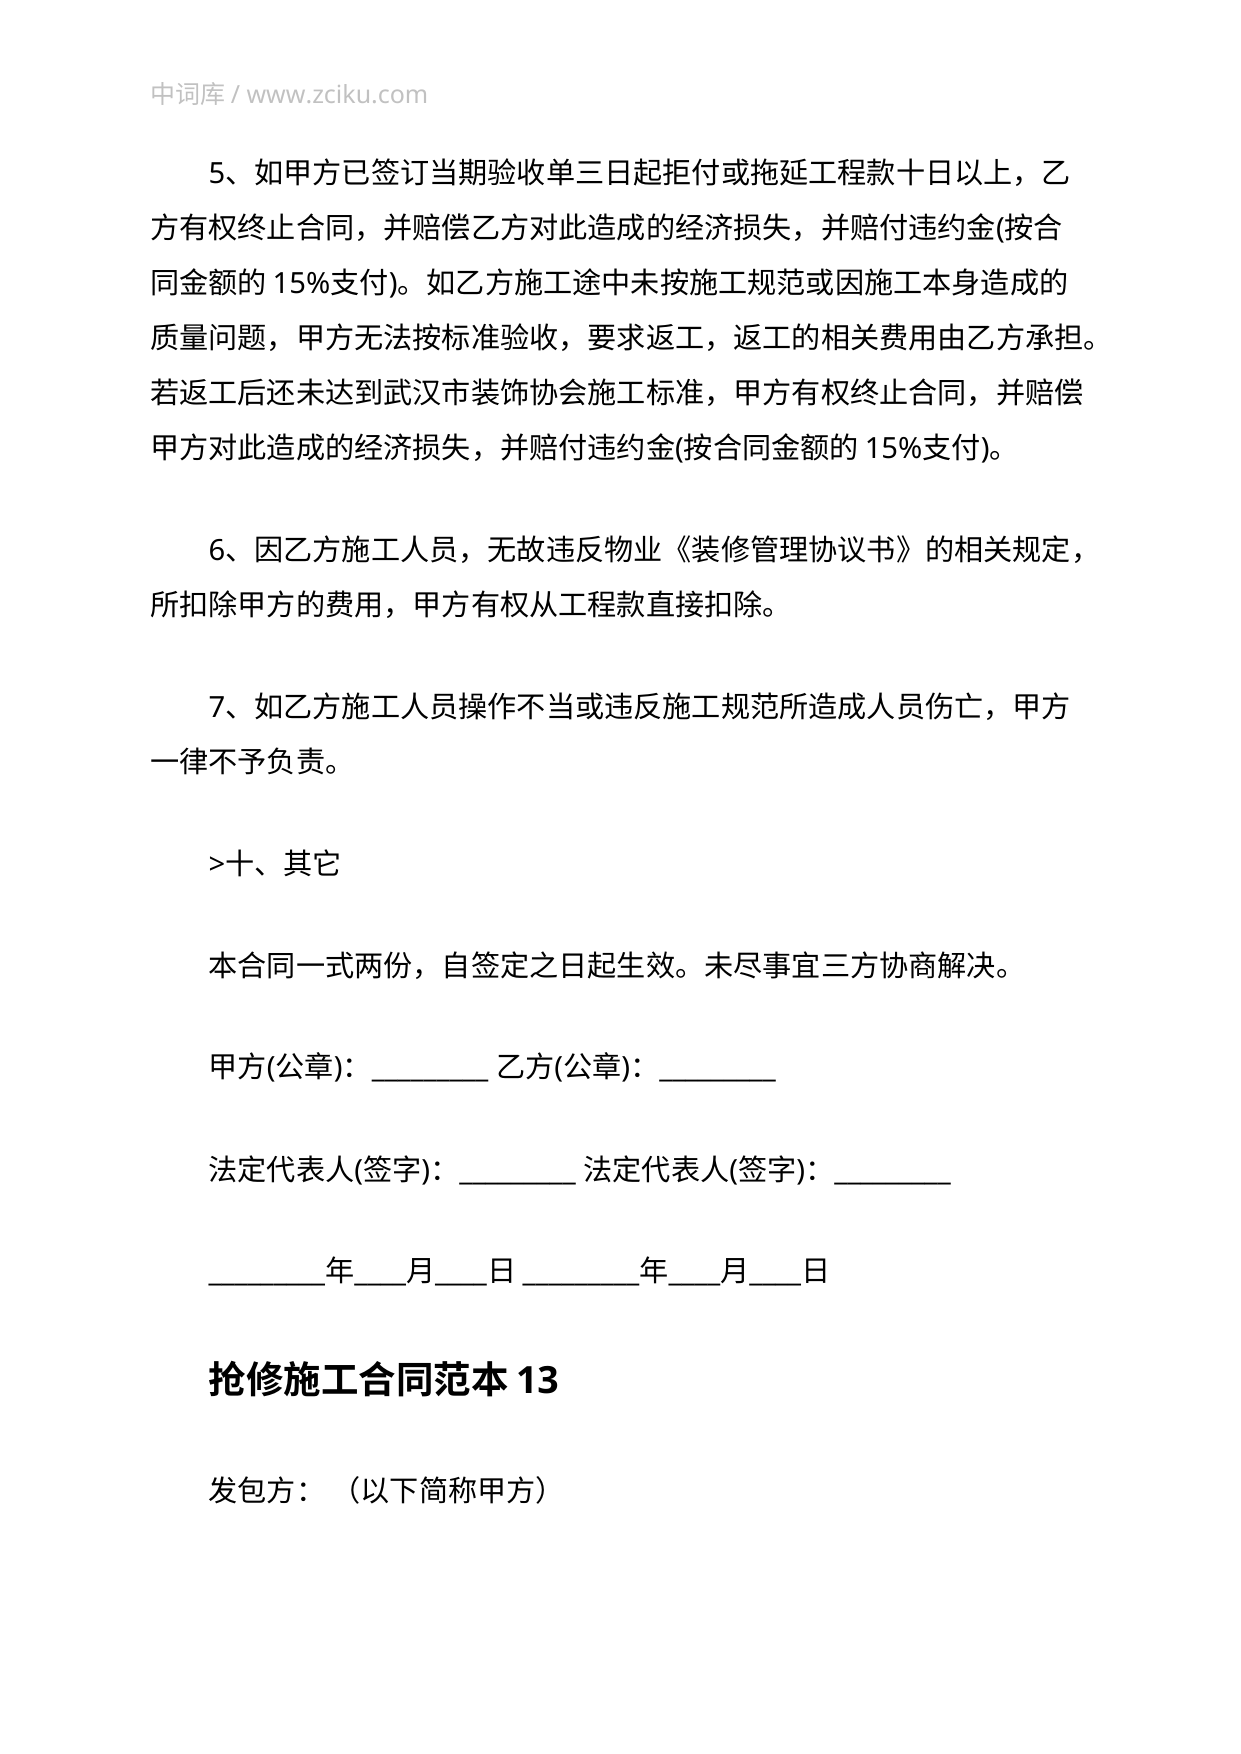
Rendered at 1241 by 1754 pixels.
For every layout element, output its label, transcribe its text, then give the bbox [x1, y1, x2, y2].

text _________年____月____日 _________年____月____日 [150, 1248, 1090, 1290]
text 5、如甲方已签订当期验收单三日起拒付或拖延工程款十日以上，乙方有权终止合同，并赔偿乙方对此造成的经济损失，并赔付违约金(按合同金额的15%支付)。如乙方施工途中未按施工规范或因施工本身造成的质量问题，甲方无法按标准验收，要求返工，返工的相关费用由乙方承担。若返工后还未达到武汉市装饰协会施工标准，甲方有权终止合同，并赔偿甲方对此造成的经济损失，并赔付违约金(按合同金额的15%支付)。 [150, 150, 1090, 467]
text 法定代表人(签字)：_________ 法定代表人(签字)：_________ [150, 1146, 1090, 1188]
text 发包方： （以下简称甲方） [150, 1468, 1090, 1510]
text 6、因乙方施工人员，无故违反物业《装修管理协议书》的相关规定，所扣除甲方的费用，甲方有权从工程款直接扣除。 [150, 527, 1090, 624]
text 本合同一式两份，自签定之日起生效。未尽事宜三方协商解决。 [150, 942, 1090, 984]
text 甲方(公章)：_________ 乙方(公章)：_________ [150, 1044, 1090, 1086]
text >十、其它 [150, 840, 1090, 883]
text 抢修施工合同范本13 [150, 1350, 1090, 1404]
text 7、如乙方施工人员操作不当或违反施工规范所造成人员伤亡，甲方一律不予负责。 [150, 683, 1090, 781]
